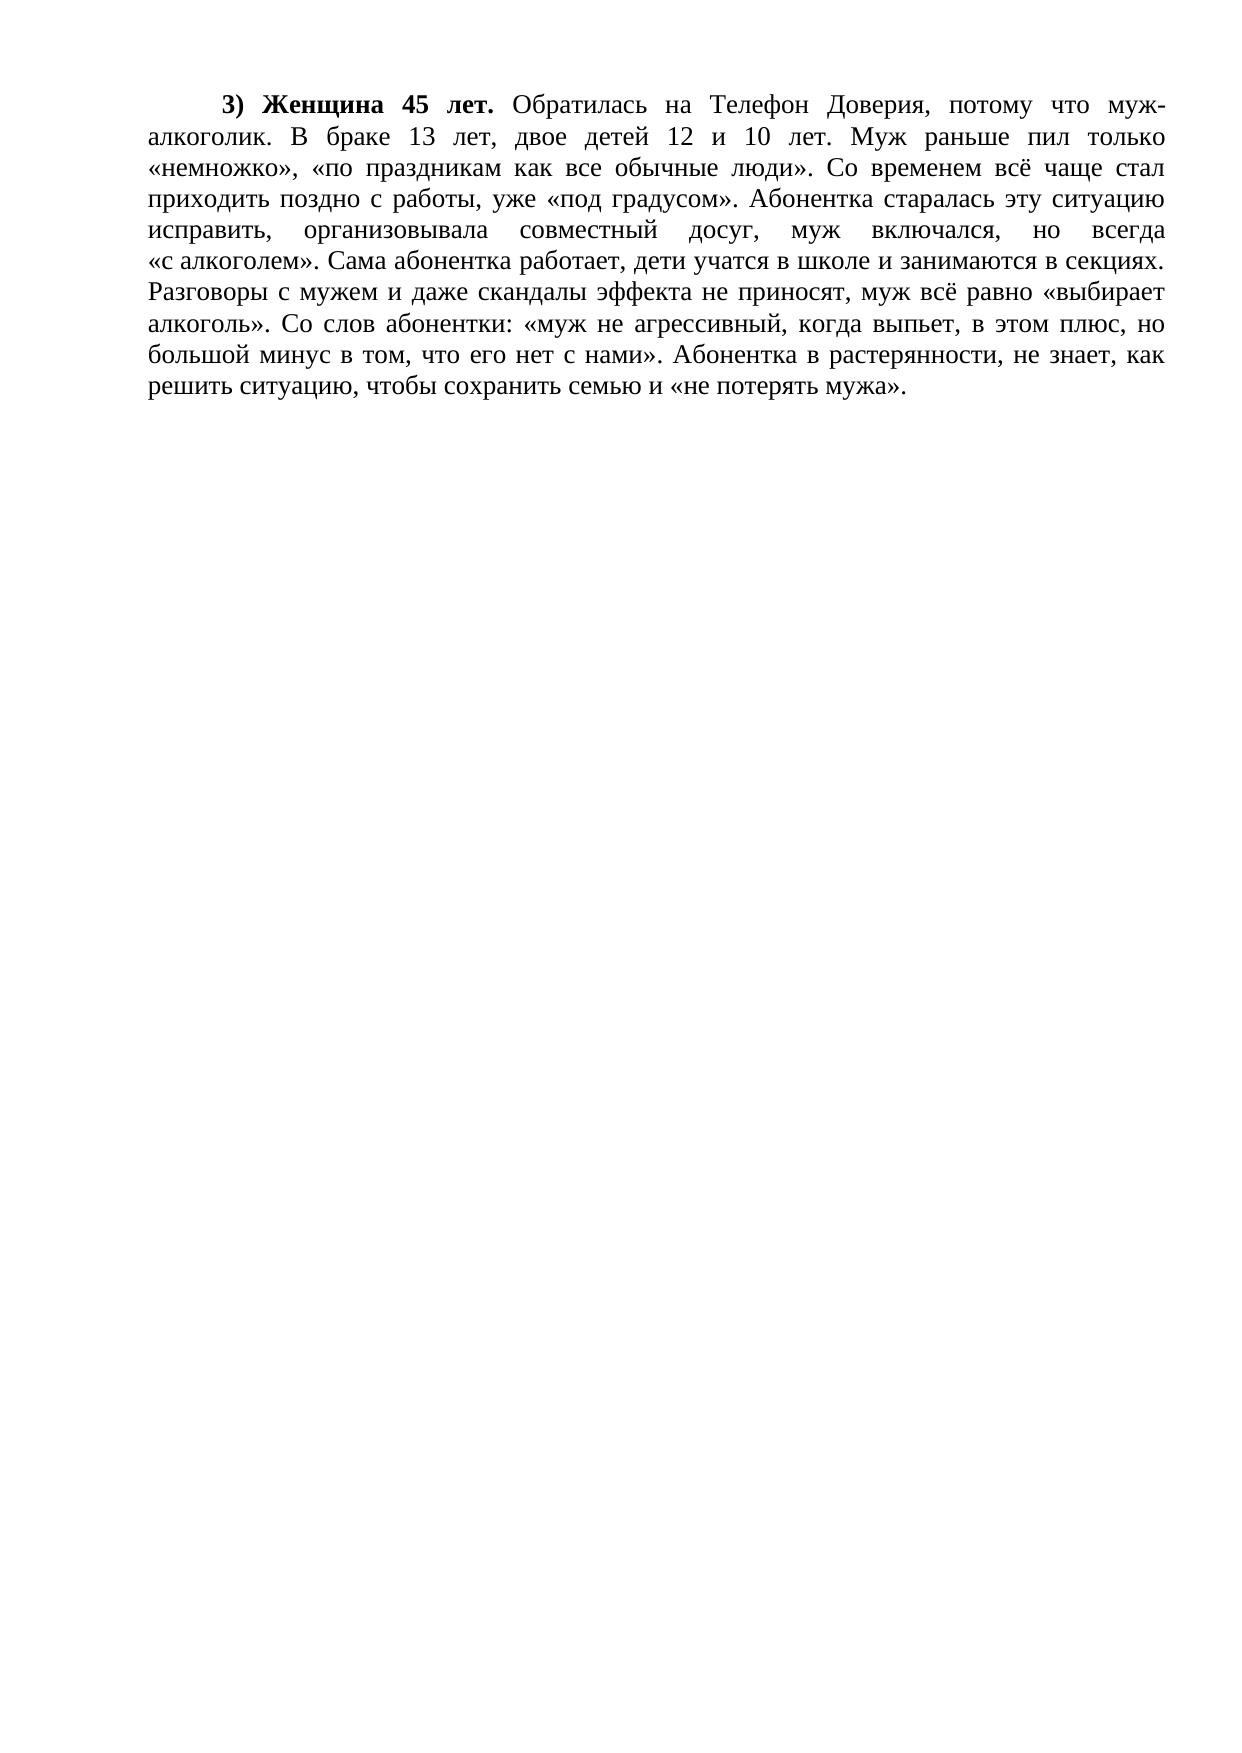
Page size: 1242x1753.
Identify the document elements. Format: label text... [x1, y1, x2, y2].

text 3) Женщина 45 лет. Обратилась на Телефон Доверия, потому что муж-алкоголик. В браке 13 лет, двое детей 12 и 10 лет. Муж раньше пил только «немножко», «по праздникам как все обычные люди». Со временем всё чаще стал приходить поздно с работы, уже «под градусом». Абонентка старалась эту ситуацию исправить, организовывала совместный досуг, муж включался, но всегда «с алкоголем». Сама абонентка работает, дети учатся в школе и занимаются в секциях. Разговоры с мужем и даже скандалы эффекта не приносят, муж всё равно «выбирает алкоголь». Со слов абонентки: «муж не агрессивный, когда выпьет, в этом плюс, но большой минус в том, что его нет с нами». Абонентка в растерянности, не знает, как решить ситуацию, чтобы сохранить семью и «не потерять мужа». [148, 89, 1167, 400]
